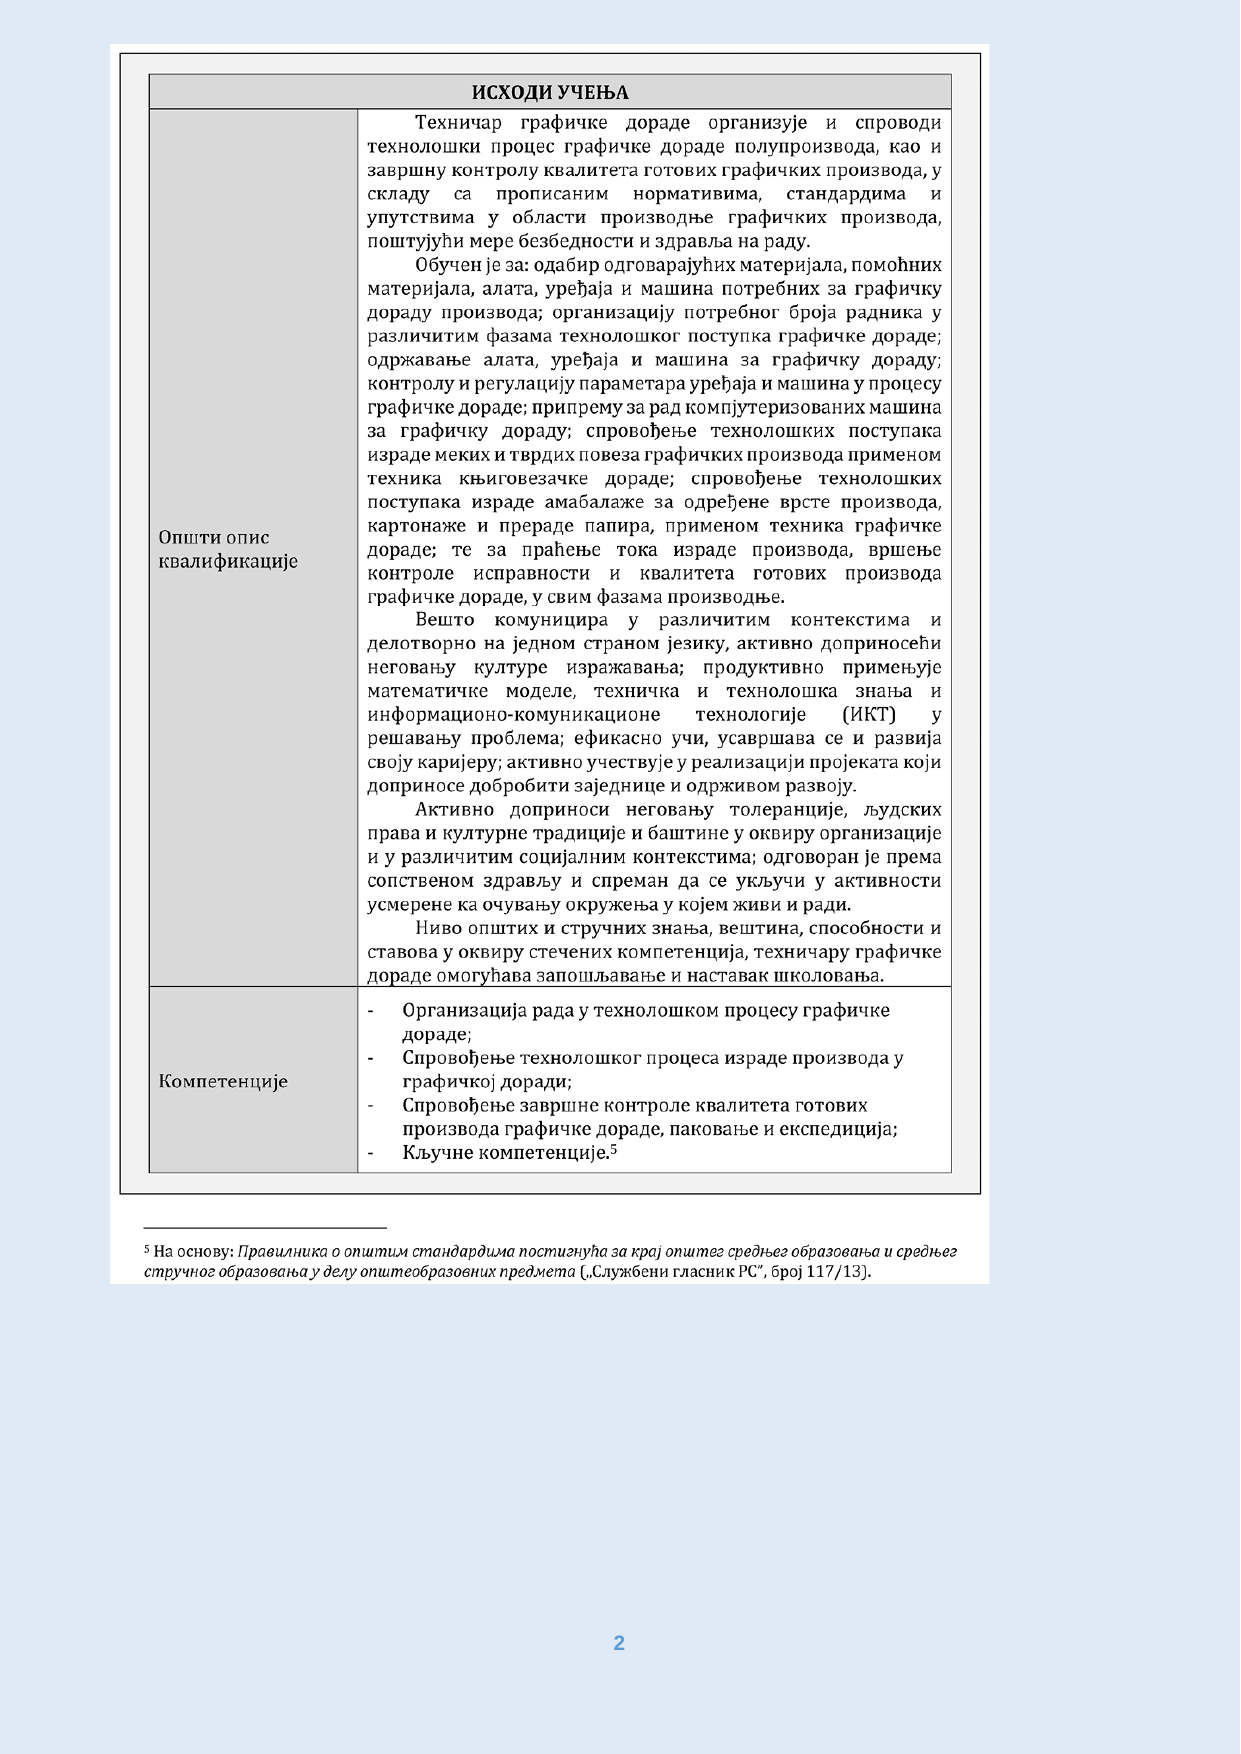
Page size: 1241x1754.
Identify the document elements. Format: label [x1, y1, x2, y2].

picture [79, 44, 1020, 1284]
